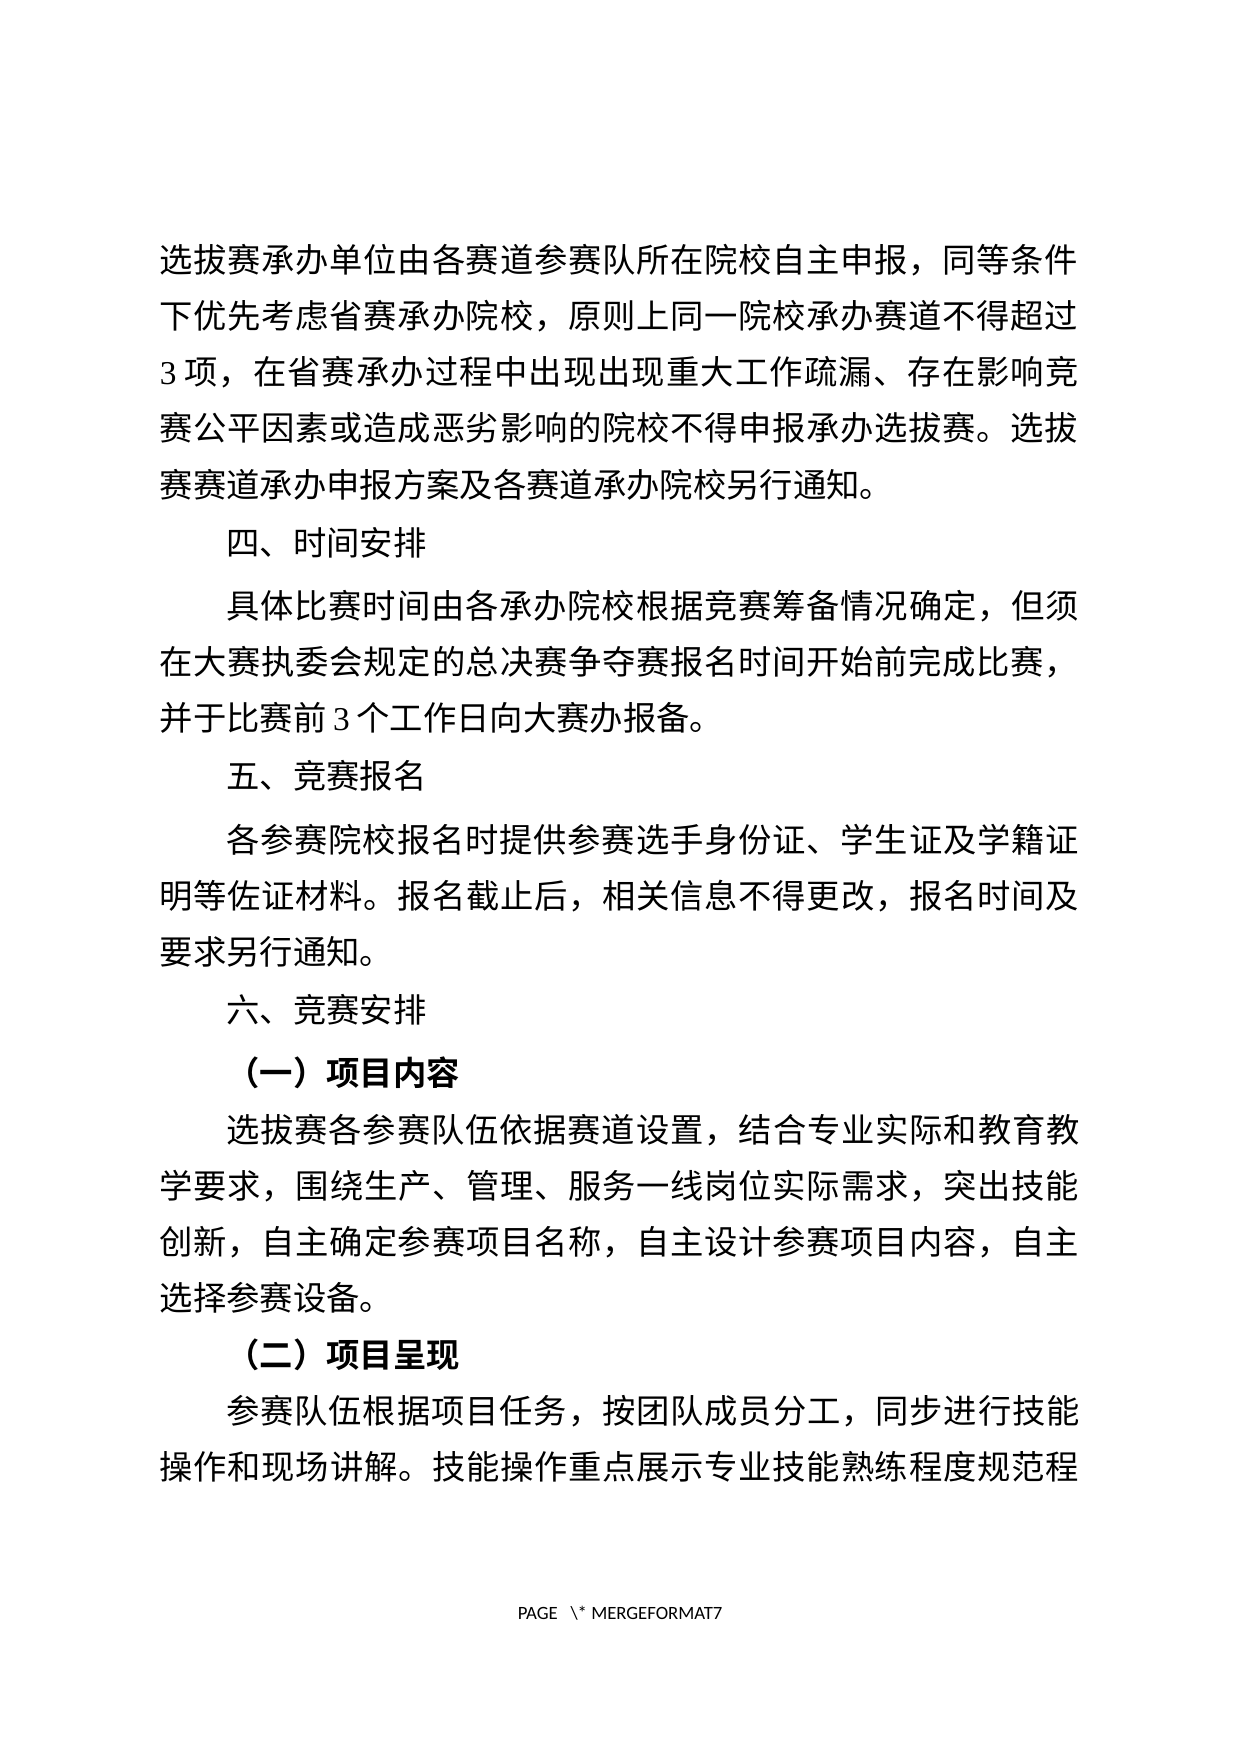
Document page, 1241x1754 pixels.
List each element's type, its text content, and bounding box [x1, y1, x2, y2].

text 五、竞赛报名 [159, 742, 1081, 807]
text （一）项目内容 [159, 1041, 1081, 1097]
text 六、竞赛安排 [159, 976, 1081, 1041]
text 选拔赛各参赛队伍依据赛道设置，结合专业实际和教育教学要求，围绕生产、管理、服务一线岗位实际需求，突出技能创新，自主确定参赛项目名称，自主设计参赛项目内容，自主选择参赛设备。 [159, 1097, 1081, 1322]
text 具体比赛时间由各承办院校根据竞赛筹备情况确定，但须在大赛执委会规定的总决赛争夺赛报名时间开始前完成比赛，并于比赛前3个工作日向大赛办报备。 [159, 573, 1081, 742]
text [159, 1378, 1081, 1491]
text （二）项目呈现 [159, 1322, 1081, 1378]
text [159, 227, 1081, 508]
text 各参赛院校报名时提供参赛选手身份证、学生证及学籍证明等佐证材料。报名截止后，相关信息不得更改，报名时间及要求另行通知。 [159, 807, 1081, 976]
text 四、时间安排 [159, 508, 1081, 573]
